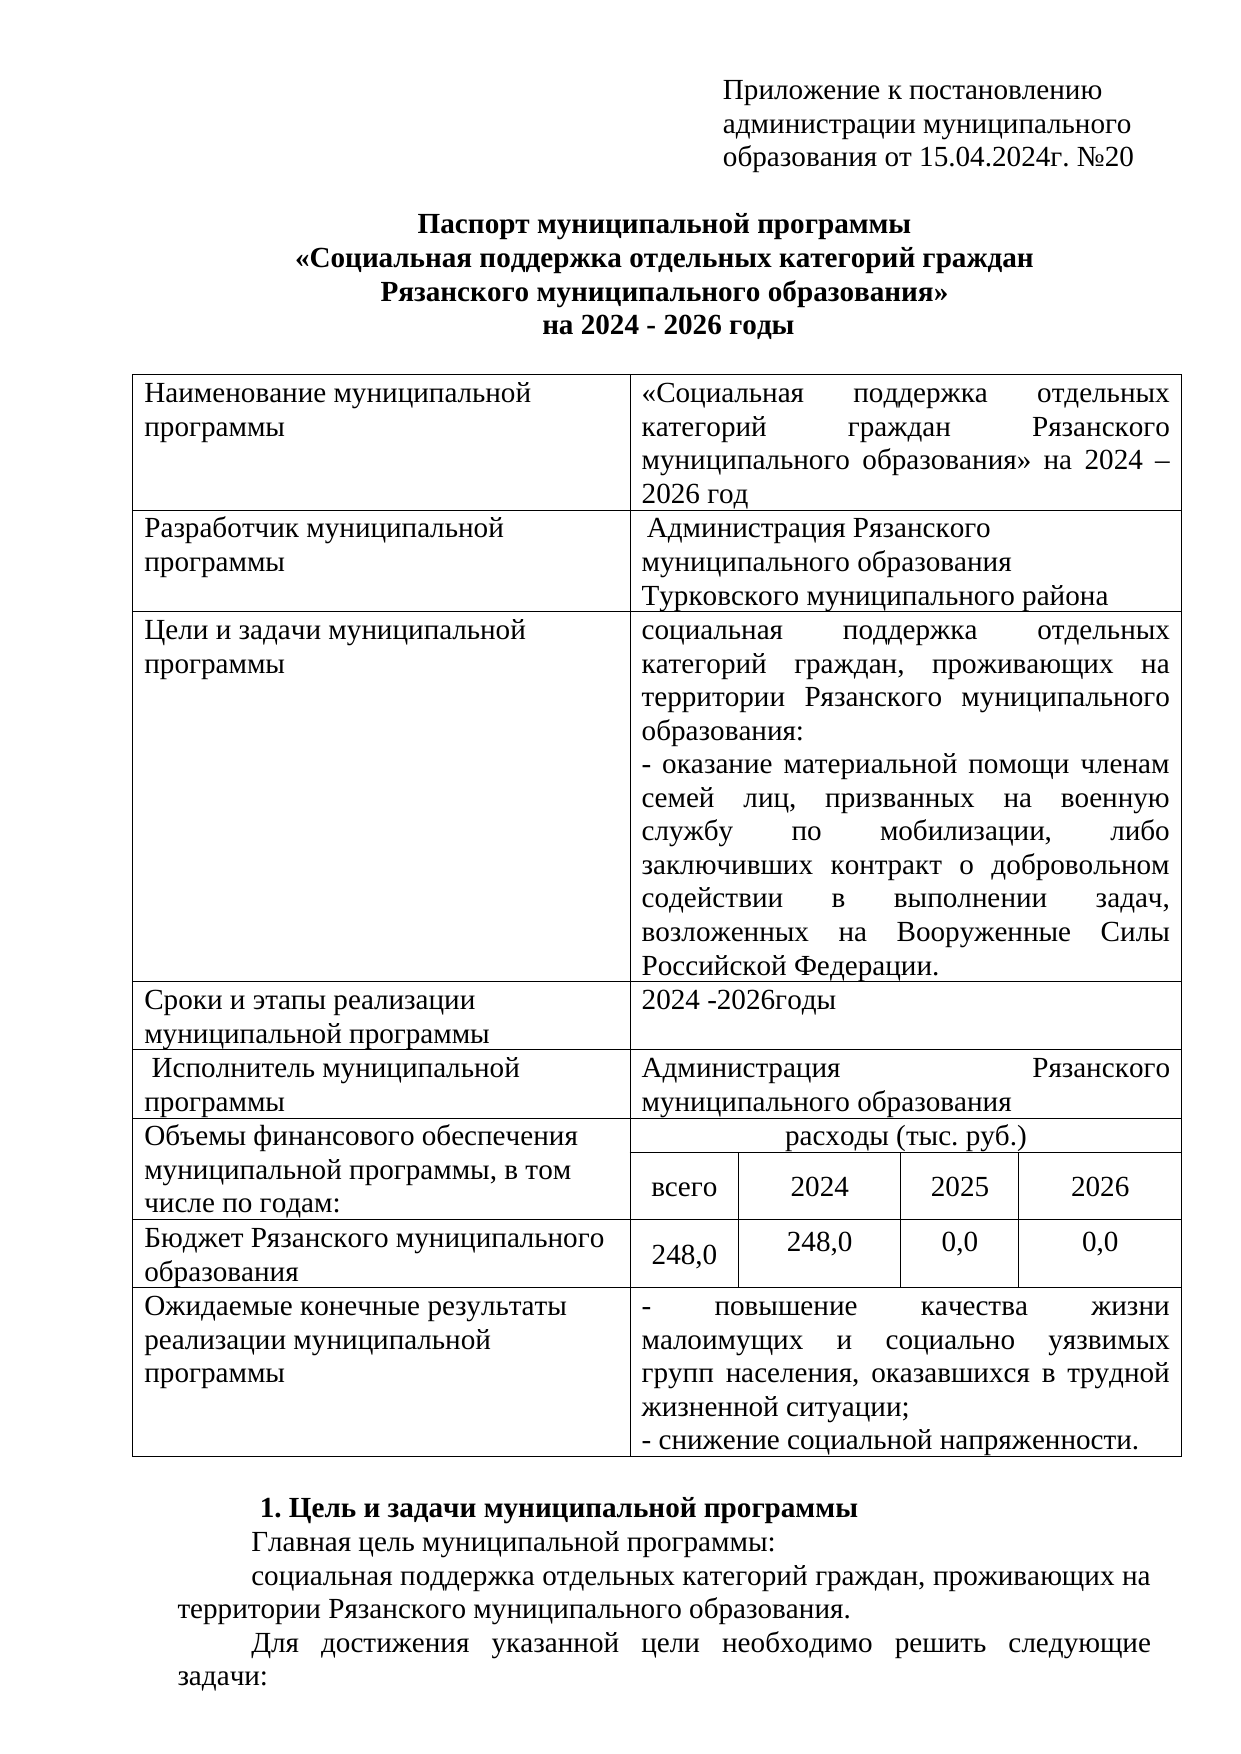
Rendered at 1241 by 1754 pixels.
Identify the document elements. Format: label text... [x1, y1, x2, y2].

table_cell расходы (тыс. руб.) [631, 1119, 1181, 1152]
text Паспорт муниципальной программы [177, 207, 1152, 240]
table_cell Бюджет Рязанского муниципального образования [133, 1220, 630, 1287]
table_cell Администрация Рязанского муниципального образования [631, 1050, 1181, 1117]
table_cell - повышение качества жизни малоимущих и социально уязвимых групп населения, оказавшихся в трудной жизненной ситуации; - снижение социальной напряженности. [631, 1288, 1181, 1456]
table_header «Социальная поддержка отдельных категорий граждан Рязанского муниципального образования» на 2024 – 2026 год [631, 375, 1181, 509]
table_cell социальная поддержка отдельных категорий граждан, проживающих на территории Рязанского муниципального образования: - оказание материальной помощи членам семей лиц, призванных на военную службу по мобилизации, либо заключивших контракт о добровольном содействии в выполнении задач, возложенных на Вооруженные Силы Российской Федерации. [631, 612, 1181, 981]
table_cell всего [631, 1153, 738, 1219]
text «Социальная поддержка отдельных категорий граждан [177, 240, 1152, 274]
text Приложение к постановлению [650, 72, 1152, 106]
table_cell Цели и задачи муниципальной программы [133, 612, 630, 981]
table_cell 248,0 [631, 1220, 738, 1287]
table_cell 0,0 [901, 1220, 1018, 1287]
table_cell 2025 [901, 1153, 1018, 1219]
text социальная поддержка отдельных категорий граждан, проживающих на территории Рязанского муниципального образования. [177, 1558, 1152, 1625]
table_header Наименование муниципальной программы [133, 375, 630, 509]
table_cell 2024 -2026годы [631, 982, 1181, 1049]
table_cell 2026 [1019, 1153, 1181, 1219]
text образования от 15.04.2024г. №20 [650, 139, 1152, 173]
table_cell Ожидаемые конечные результаты реализации муниципальной программы [133, 1288, 630, 1456]
text на 2024 - 2026 годы [177, 307, 1152, 341]
table_cell 0,0 [1019, 1220, 1181, 1287]
table_cell 2024 [739, 1153, 900, 1219]
text Главная цель муниципальной программы: [177, 1524, 1152, 1558]
table_cell 248,0 [739, 1220, 900, 1287]
table_cell Исполнитель муниципальной программы [133, 1050, 630, 1117]
text Рязанского муниципального образования» [177, 274, 1152, 307]
text Для достижения указанной цели необходимо решить следующие задачи: [177, 1625, 1152, 1692]
table_cell Разработчик муниципальной программы [133, 511, 630, 611]
table_cell Объемы финансового обеспечения муниципальной программы, в том числе по годам: [133, 1119, 630, 1219]
table_cell Администрация Рязанского муниципального образования Турковского муниципального района [631, 511, 1181, 611]
table_cell Сроки и этапы реализации муниципальной программы [133, 982, 630, 1049]
text 1. Цель и задачи муниципальной программы [177, 1491, 1152, 1524]
text администрации муниципального [650, 106, 1152, 139]
